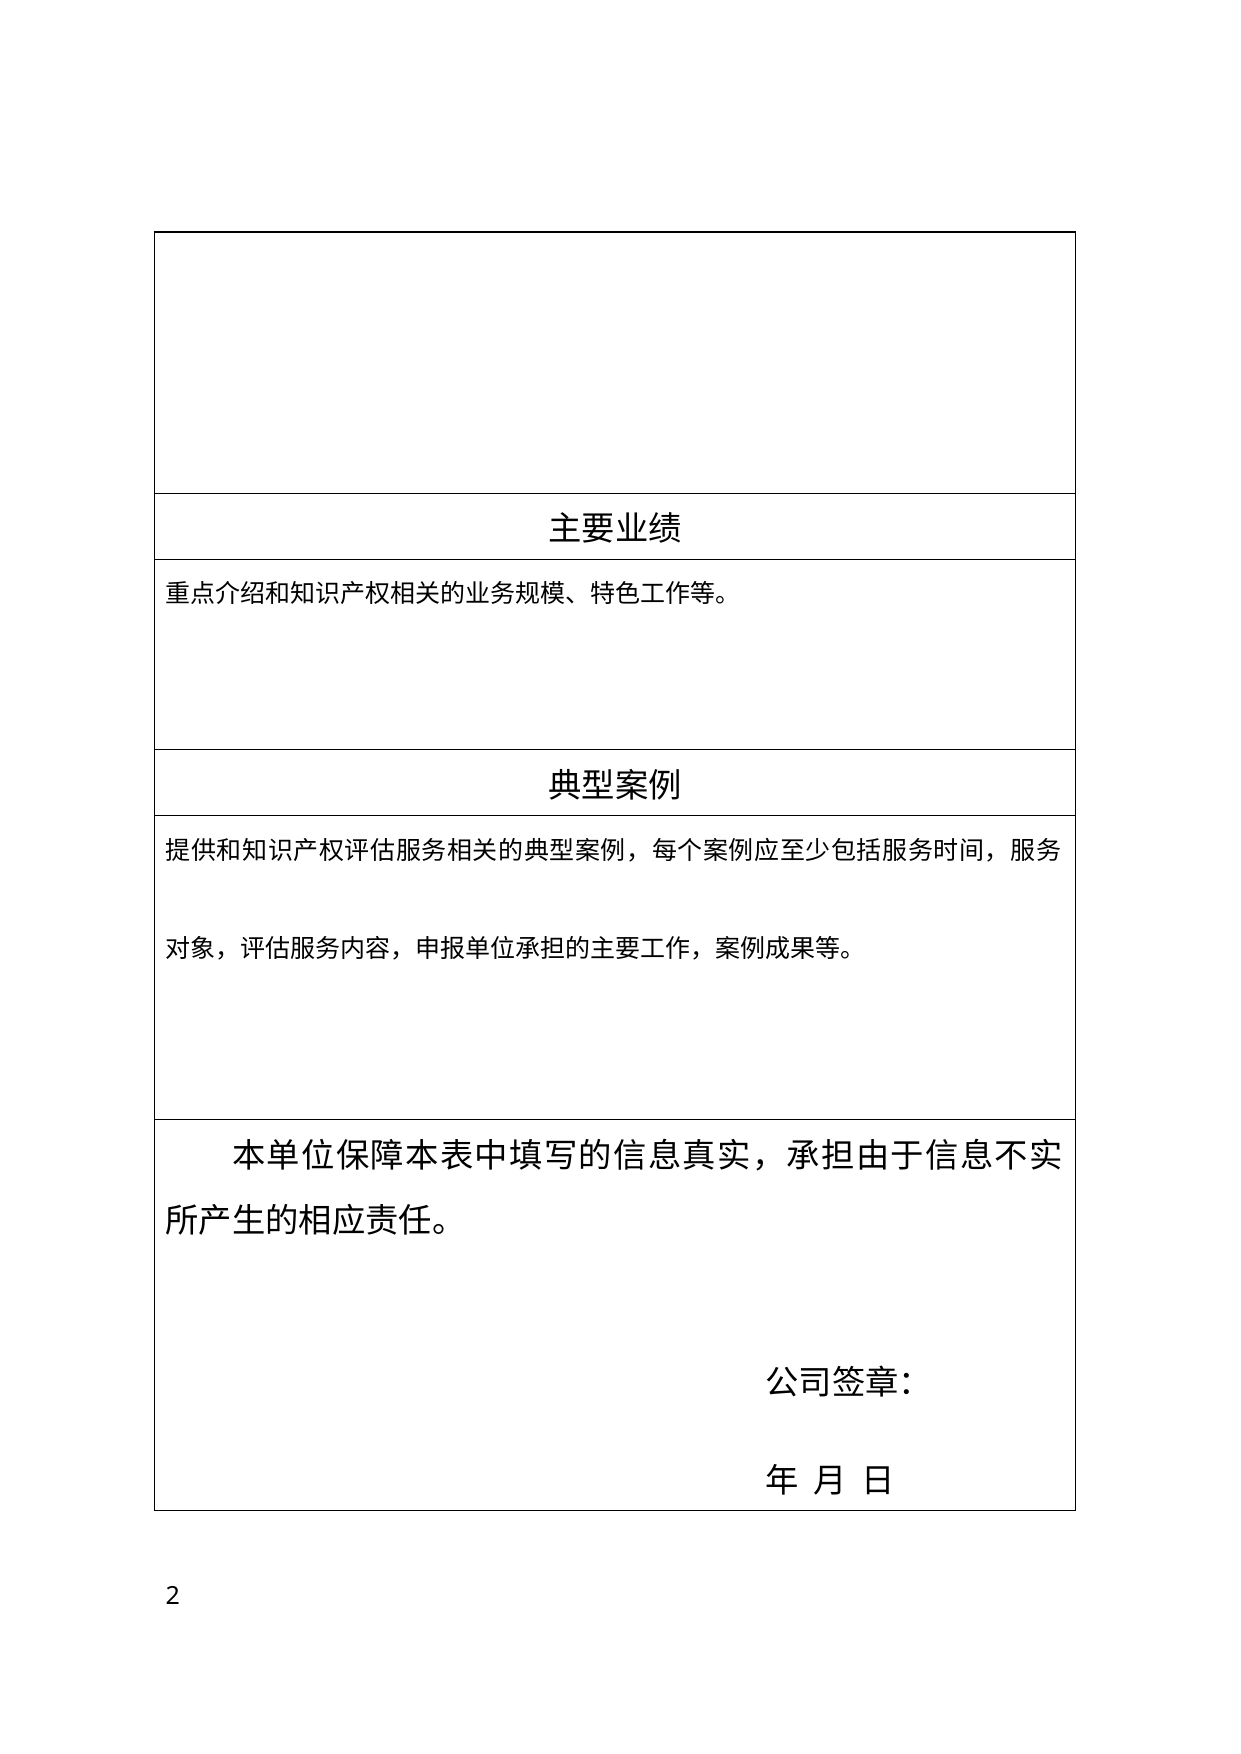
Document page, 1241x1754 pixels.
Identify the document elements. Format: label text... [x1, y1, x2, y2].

table_cell 提供和知识产权评估服务相关的典型案例，每个案例应至少包括服务时间，服务对象，评估服务内容，申报单位承担的主要工作，案例成果等。 [155, 816, 1075, 1119]
table_cell 典型案例 [155, 750, 1075, 815]
table_cell 重点介绍和知识产权相关的业务规模、特色工作等。 [155, 560, 1075, 749]
table_cell 主要业绩 [155, 494, 1075, 558]
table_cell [155, 233, 1075, 492]
table_cell 本单位保障本表中填写的信息真实，承担由于信息不实所产生的相应责任。 公司签章： 年 月 日 [155, 1120, 1075, 1510]
